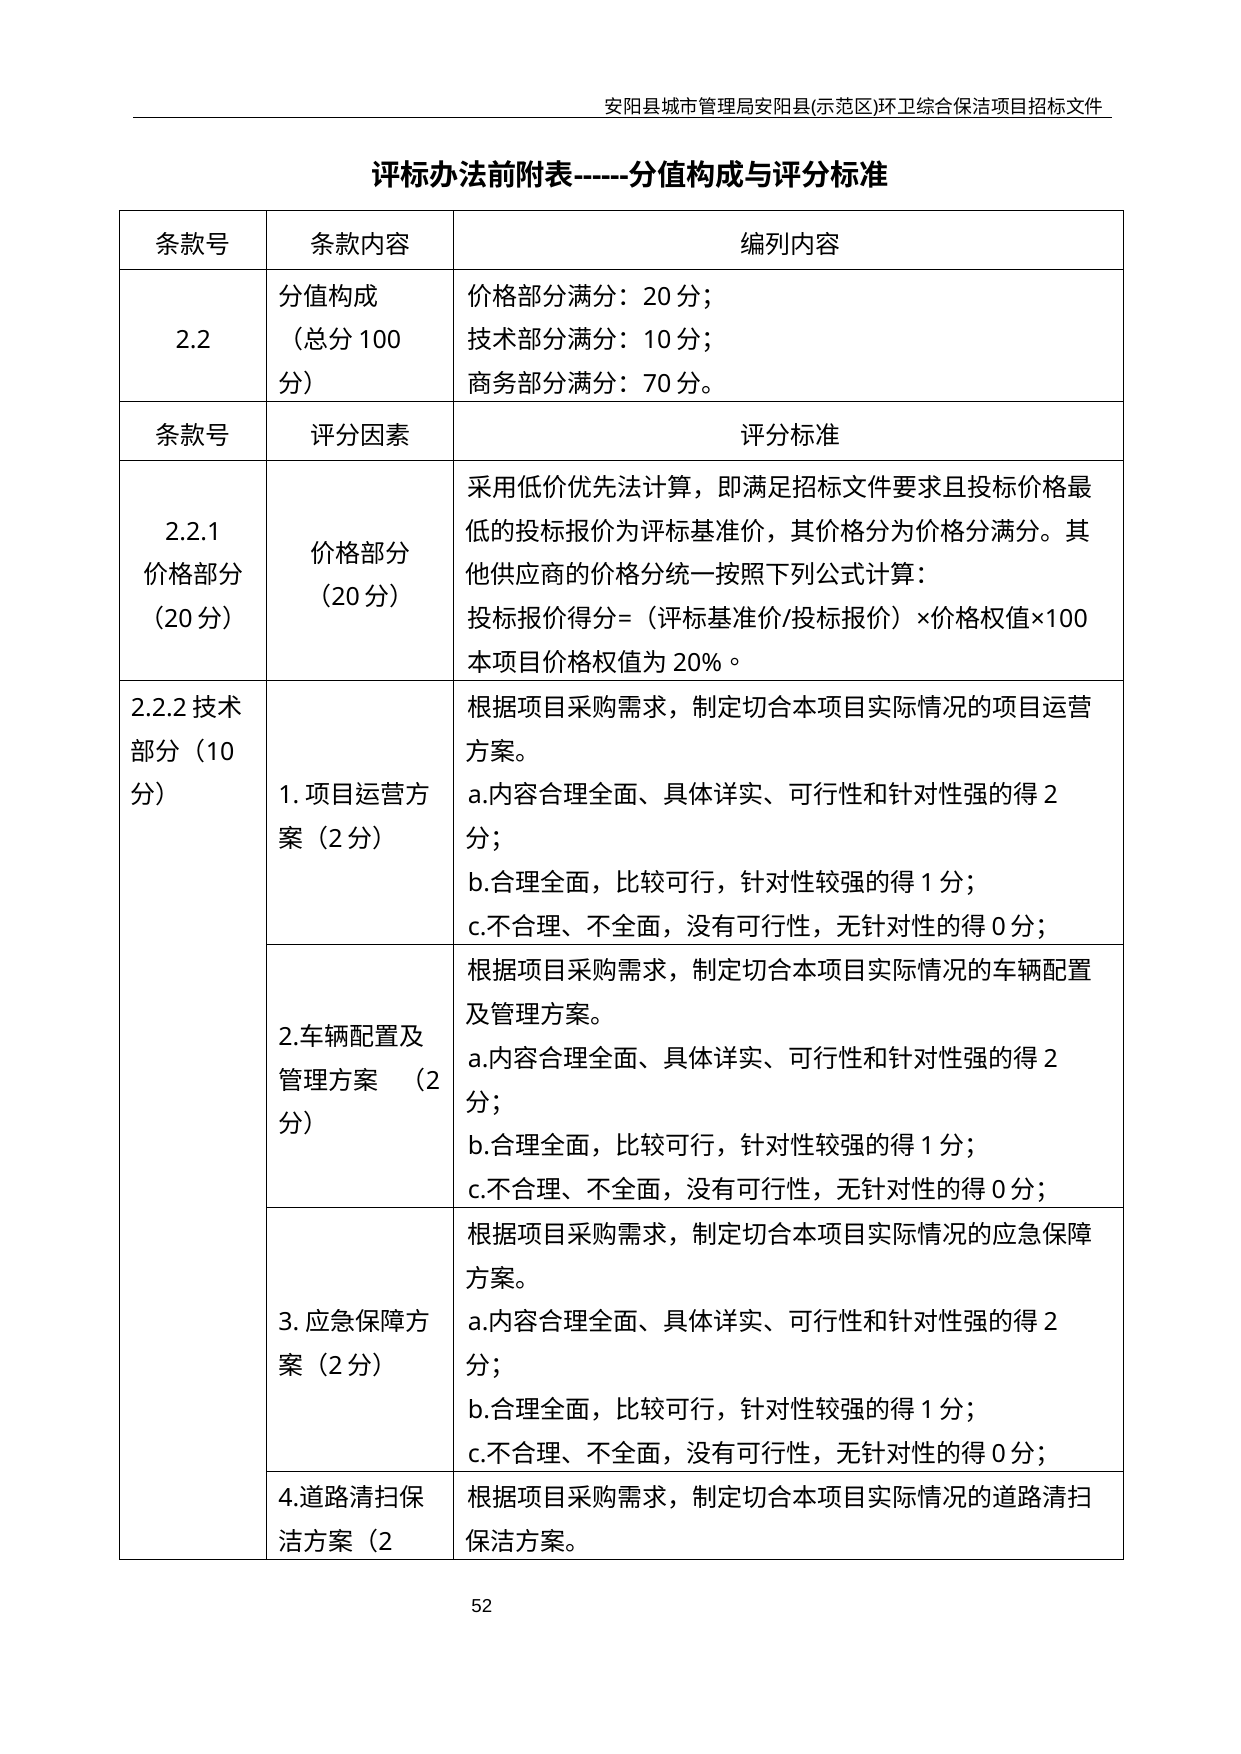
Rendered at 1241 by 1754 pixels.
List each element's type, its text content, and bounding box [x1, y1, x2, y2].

table_cell 2.2.1 价格部分 （20分） [120, 461, 266, 680]
table_cell 价格部分 （20分） [267, 461, 453, 680]
table_header 条款号 [120, 211, 266, 269]
table_cell 1. 项目运营方案（2分） [267, 681, 453, 944]
text 评标办法前附表------分值构成与评分标准 [157, 155, 1103, 193]
table_cell 4.道路清扫保洁方案（2分） [267, 1472, 453, 1559]
table_cell 分值构成 （总分100分） [267, 270, 453, 401]
table_cell 价格部分满分：20分； 技术部分满分：10分； 商务部分满分：70分。 [454, 270, 1123, 401]
table_cell 根据项目采购需求，制定切合本项目实际情况的车辆配置及管理方案。 a.内容合理全面、具体详实、可行性和针对性强的得2分； b.合理全面，比较可行，针对性较强的得1分； c.不合理、不全面，没有可行性，无针对性的得0分； [454, 945, 1123, 1207]
table_cell 3. 应急保障方案（2分） [267, 1208, 453, 1471]
table_cell 2.车辆配置及管理方案 （2分） [267, 945, 453, 1207]
table_cell 根据项目采购需求，制定切合本项目实际情况的项目运营方案。 a.内容合理全面、具体详实、可行性和针对性强的得2分； b.合理全面，比较可行，针对性较强的得1分； c.不合理、不全面，没有可行性，无针对性的得0分； [454, 681, 1123, 944]
table_cell 采用低价优先法计算，即满足招标文件要求且投标价格最低的投标报价为评标基准价，其价格分为价格分满分。其他供应商的价格分统一按照下列公式计算： 投标报价得分=（评标基准价/投标报价）×价格权值×100 本项目价格权值为20%。 [454, 461, 1123, 680]
table_cell 根据项目采购需求，制定切合本项目实际情况的应急保障方案。 a.内容合理全面、具体详实、可行性和针对性强的得2分； b.合理全面，比较可行，针对性较强的得1分； c.不合理、不全面，没有可行性，无针对性的得0分； [454, 1208, 1123, 1471]
table_cell 2.2.2技术部分（10分） [120, 681, 266, 1559]
table_header 条款内容 [267, 211, 453, 269]
table_cell 评分因素 [267, 402, 453, 460]
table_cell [454, 1472, 1123, 1559]
table_cell 2.2 [120, 270, 266, 401]
table_header 编列内容 [454, 211, 1123, 269]
table_cell 条款号 [120, 402, 266, 460]
table_cell 评分标准 [454, 402, 1123, 460]
